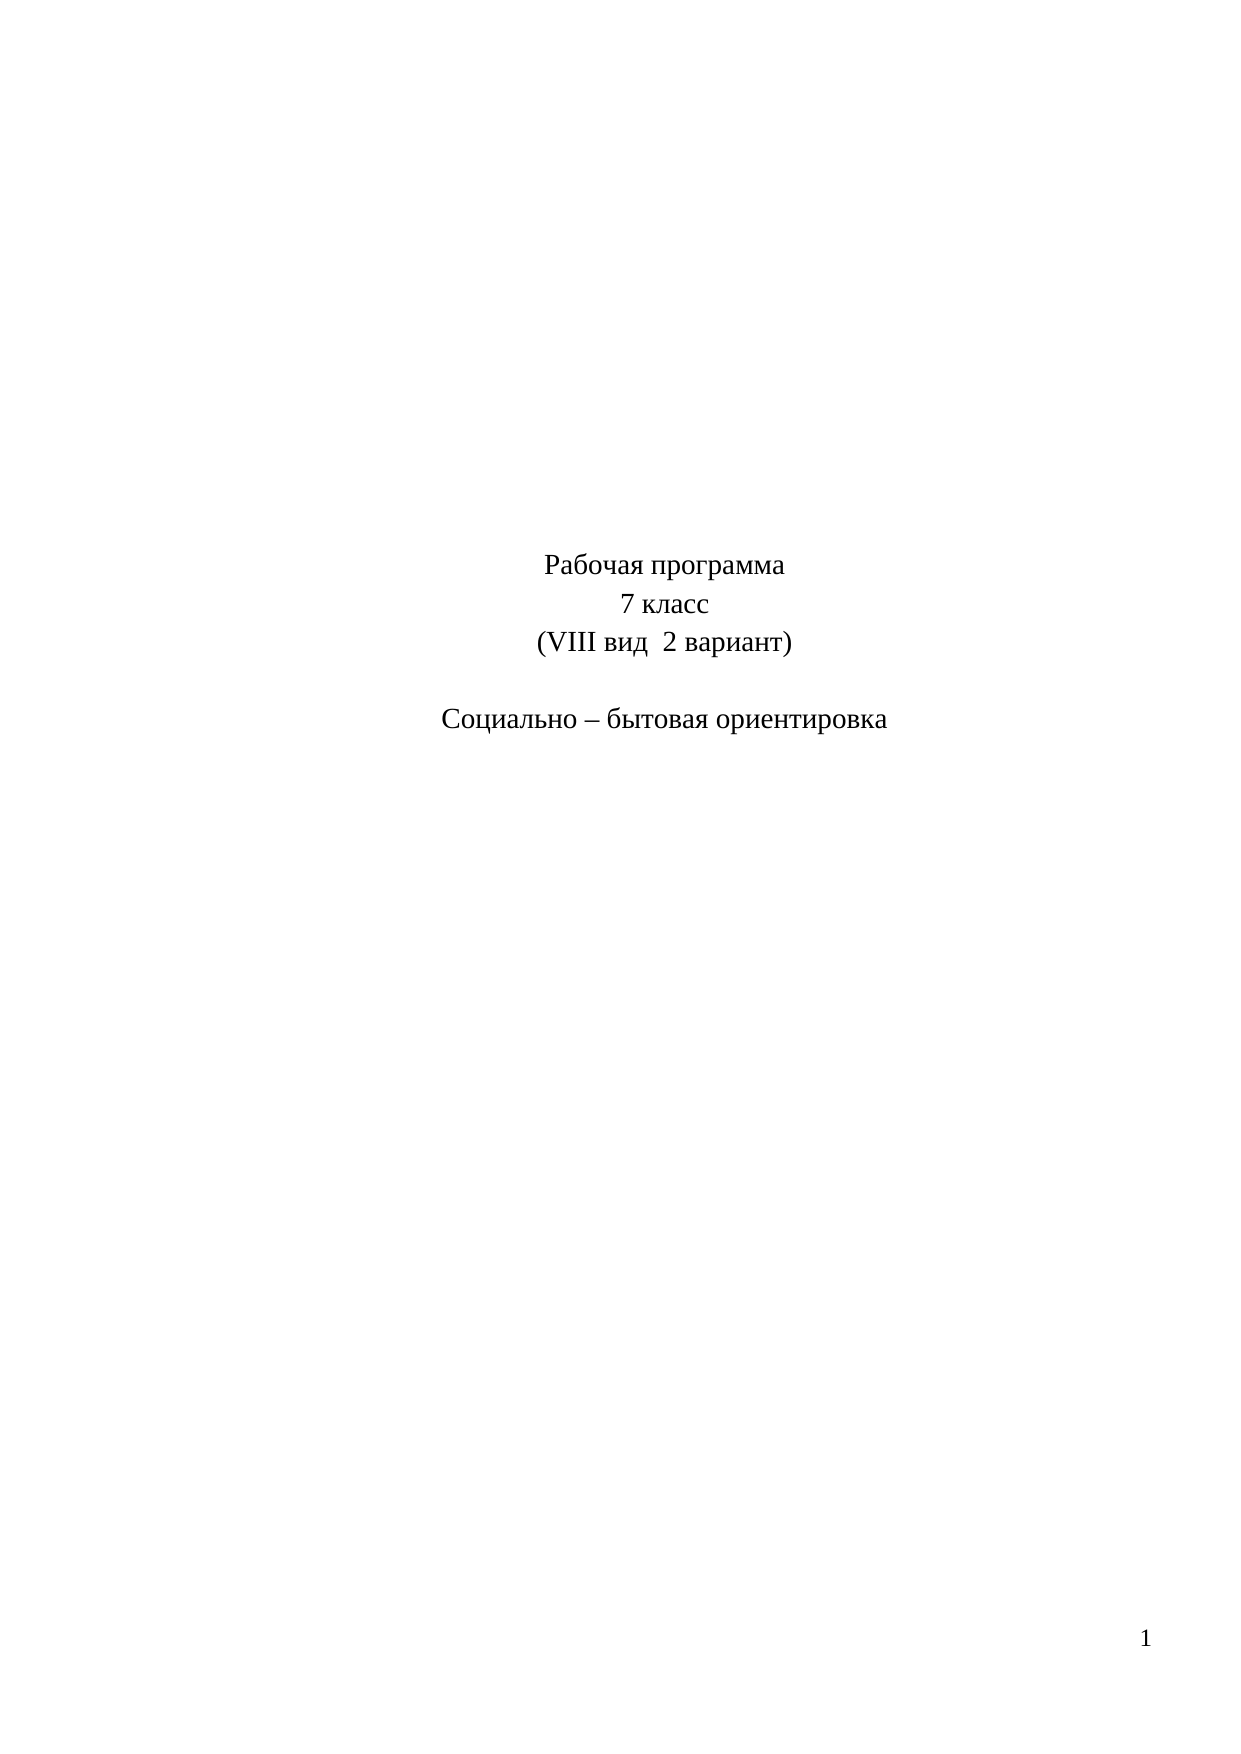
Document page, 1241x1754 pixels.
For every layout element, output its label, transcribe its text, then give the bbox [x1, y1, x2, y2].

text (VIII вид 2 вариант) [177, 624, 1152, 658]
text 7 класс [177, 586, 1152, 619]
text Рабочая программа [177, 547, 1152, 581]
text Социально – бытовая ориентировка [177, 702, 1152, 735]
